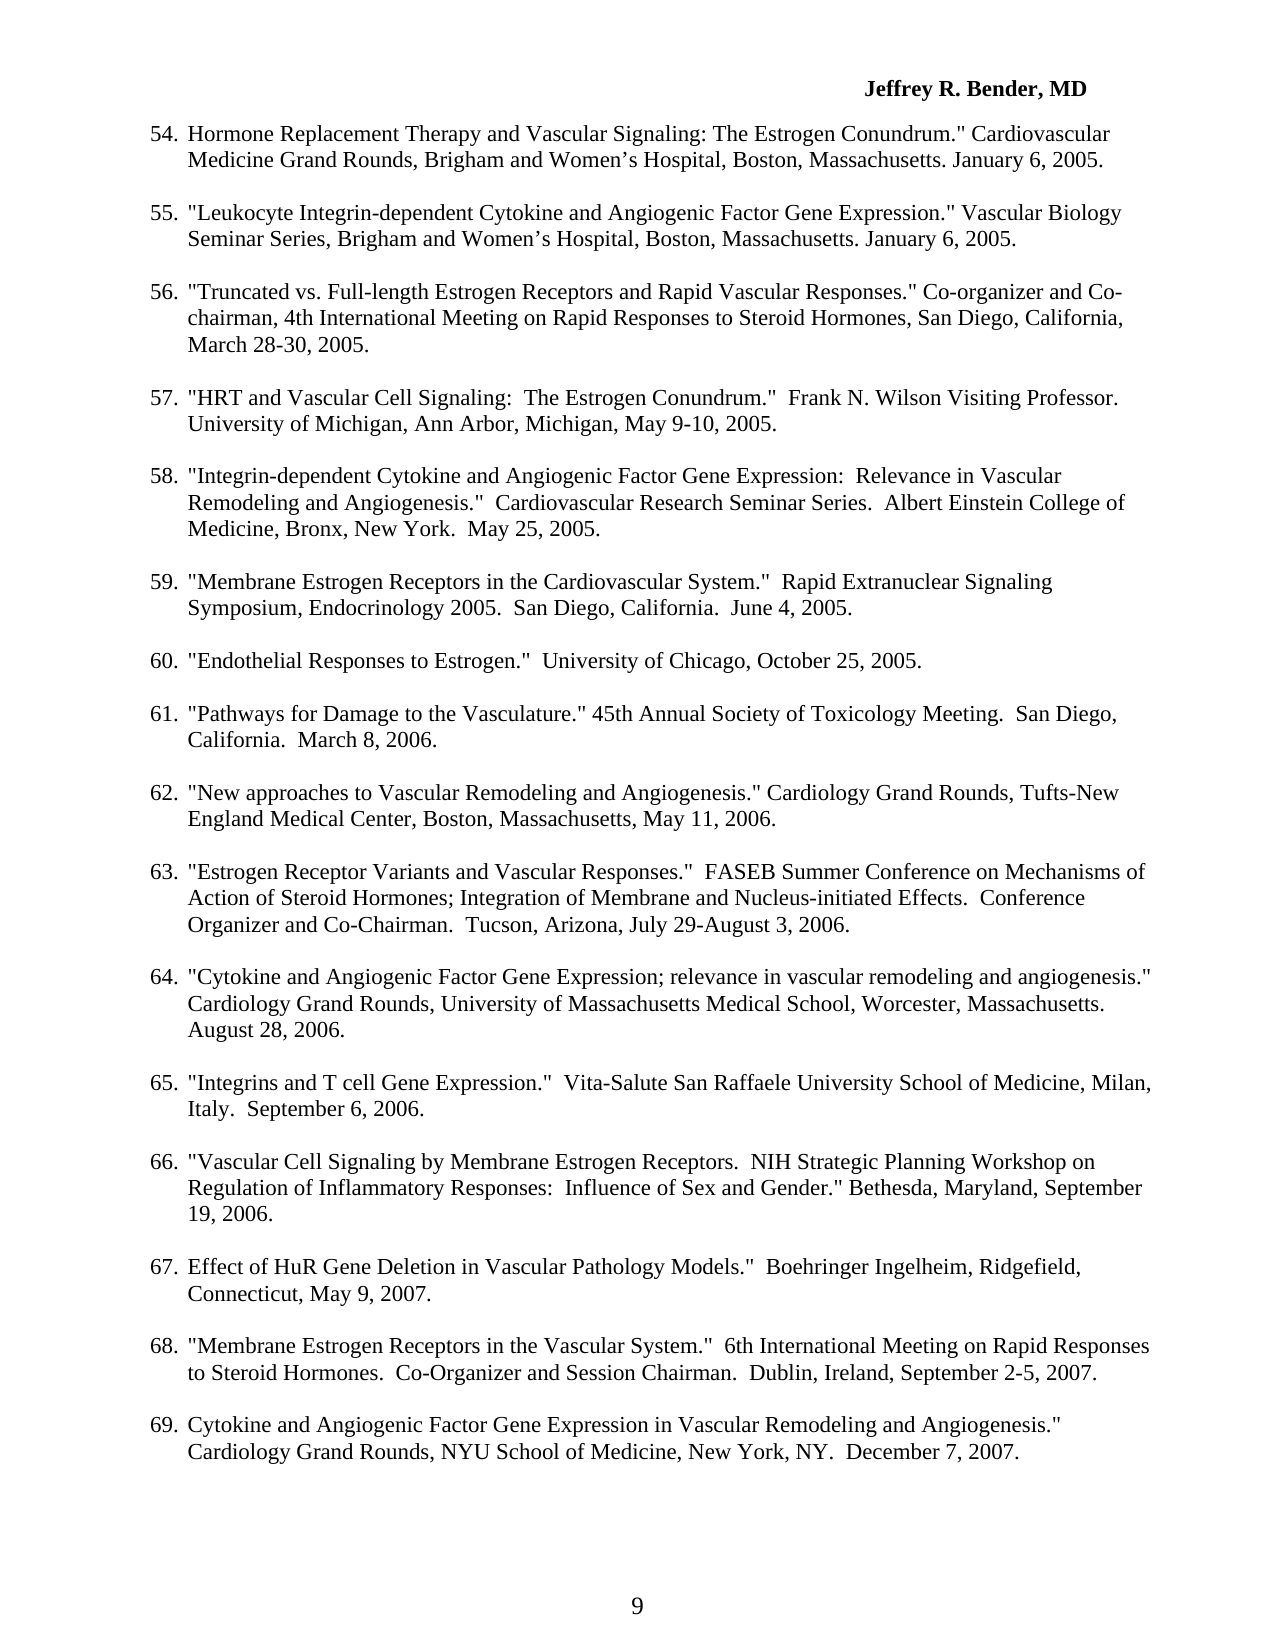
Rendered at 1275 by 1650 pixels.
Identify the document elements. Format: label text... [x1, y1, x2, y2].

list "Cytokine and Angiogenic Factor Gene Expression; relevance in vascular remodeling and angiogenesis." Cardiology Grand Rounds, University of Massachusetts Medical School, Worcester, Massachusetts. August 28, 2006. [150, 963, 1162, 1042]
list "Vascular Cell Signaling by Membrane Estrogen Receptors. NIH Strategic Planning Workshop on Regulation of Inflammatory Responses: Influence of Sex and Gender." Bethesda, Maryland, September 19, 2006. [150, 1148, 1162, 1227]
list "Membrane Estrogen Receptors in the Vascular System." 6th International Meeting on Rapid Responses to Steroid Hormones. Co-Organizer and Session Chairman. Dublin, Ireland, September 2-5, 2007. [150, 1332, 1162, 1385]
list "Pathways for Damage to the Vasculature." 45th Annual Society of Toxicology Meeting. San Diego, California. March 8, 2006. [150, 700, 1162, 752]
list "Integrin-dependent Cytokine and Angiogenic Factor Gene Expression: Relevance in Vascular Remodeling and Angiogenesis." Cardiovascular Research Seminar Series. Albert Einstein College of Medicine, Bronx, New York. May 25, 2005. [150, 463, 1162, 542]
list "Leukocyte Integrin-dependent Cytokine and Angiogenic Factor Gene Expression." Vascular Biology Seminar Series, Brigham and Women’s Hospital, Boston, Massachusetts. January 6, 2005. [150, 199, 1162, 252]
list "New approaches to Vascular Remodeling and Angiogenesis." Cardiology Grand Rounds, Tufts-New England Medical Center, Boston, Massachusetts, May 11, 2006. [150, 779, 1162, 832]
list Hormone Replacement Therapy and Vascular Signaling: The Estrogen Conundrum." Cardiovascular Medicine Grand Rounds, Brigham and Women’s Hospital, Boston, Massachusetts. January 6, 2005. [150, 120, 1162, 173]
list "HRT and Vascular Cell Signaling: The Estrogen Conundrum." Frank N. Wilson Visiting Professor. University of Michigan, Ann Arbor, Michigan, May 9-10, 2005. [150, 383, 1162, 436]
list "Endothelial Responses to Estrogen." University of Chicago, October 25, 2005. [150, 647, 1162, 673]
list Cytokine and Angiogenic Factor Gene Expression in Vascular Remodeling and Angiogenesis." Cardiology Grand Rounds, NYU School of Medicine, New York, NY. December 7, 2007. [150, 1411, 1162, 1464]
list "Membrane Estrogen Receptors in the Cardiovascular System." Rapid Extranuclear Signaling Symposium, Endocrinology 2005. San Diego, California. June 4, 2005. [150, 568, 1162, 621]
list "Estrogen Receptor Variants and Vascular Responses." FASEB Summer Conference on Mechanisms of Action of Steroid Hormones; Integration of Membrane and Nucleus-initiated Effects. Conference Organizer and Co-Chairman. Tucson, Arizona, July 29-August 3, 2006. [150, 858, 1162, 937]
list "Integrins and T cell Gene Expression." Vita-Salute San Raffaele University School of Medicine, Milan, Italy. September 6, 2006. [150, 1069, 1162, 1121]
list Effect of HuR Gene Deletion in Vascular Pathology Models." Boehringer Ingelheim, Ridgefield, Connecticut, May 9, 2007. [150, 1253, 1162, 1306]
list "Truncated vs. Full-length Estrogen Receptors and Rapid Vascular Responses." Co-organizer and Co-chairman, 4th International Meeting on Rapid Responses to Steroid Hormones, San Diego, California, March 28-30, 2005. [150, 278, 1162, 357]
